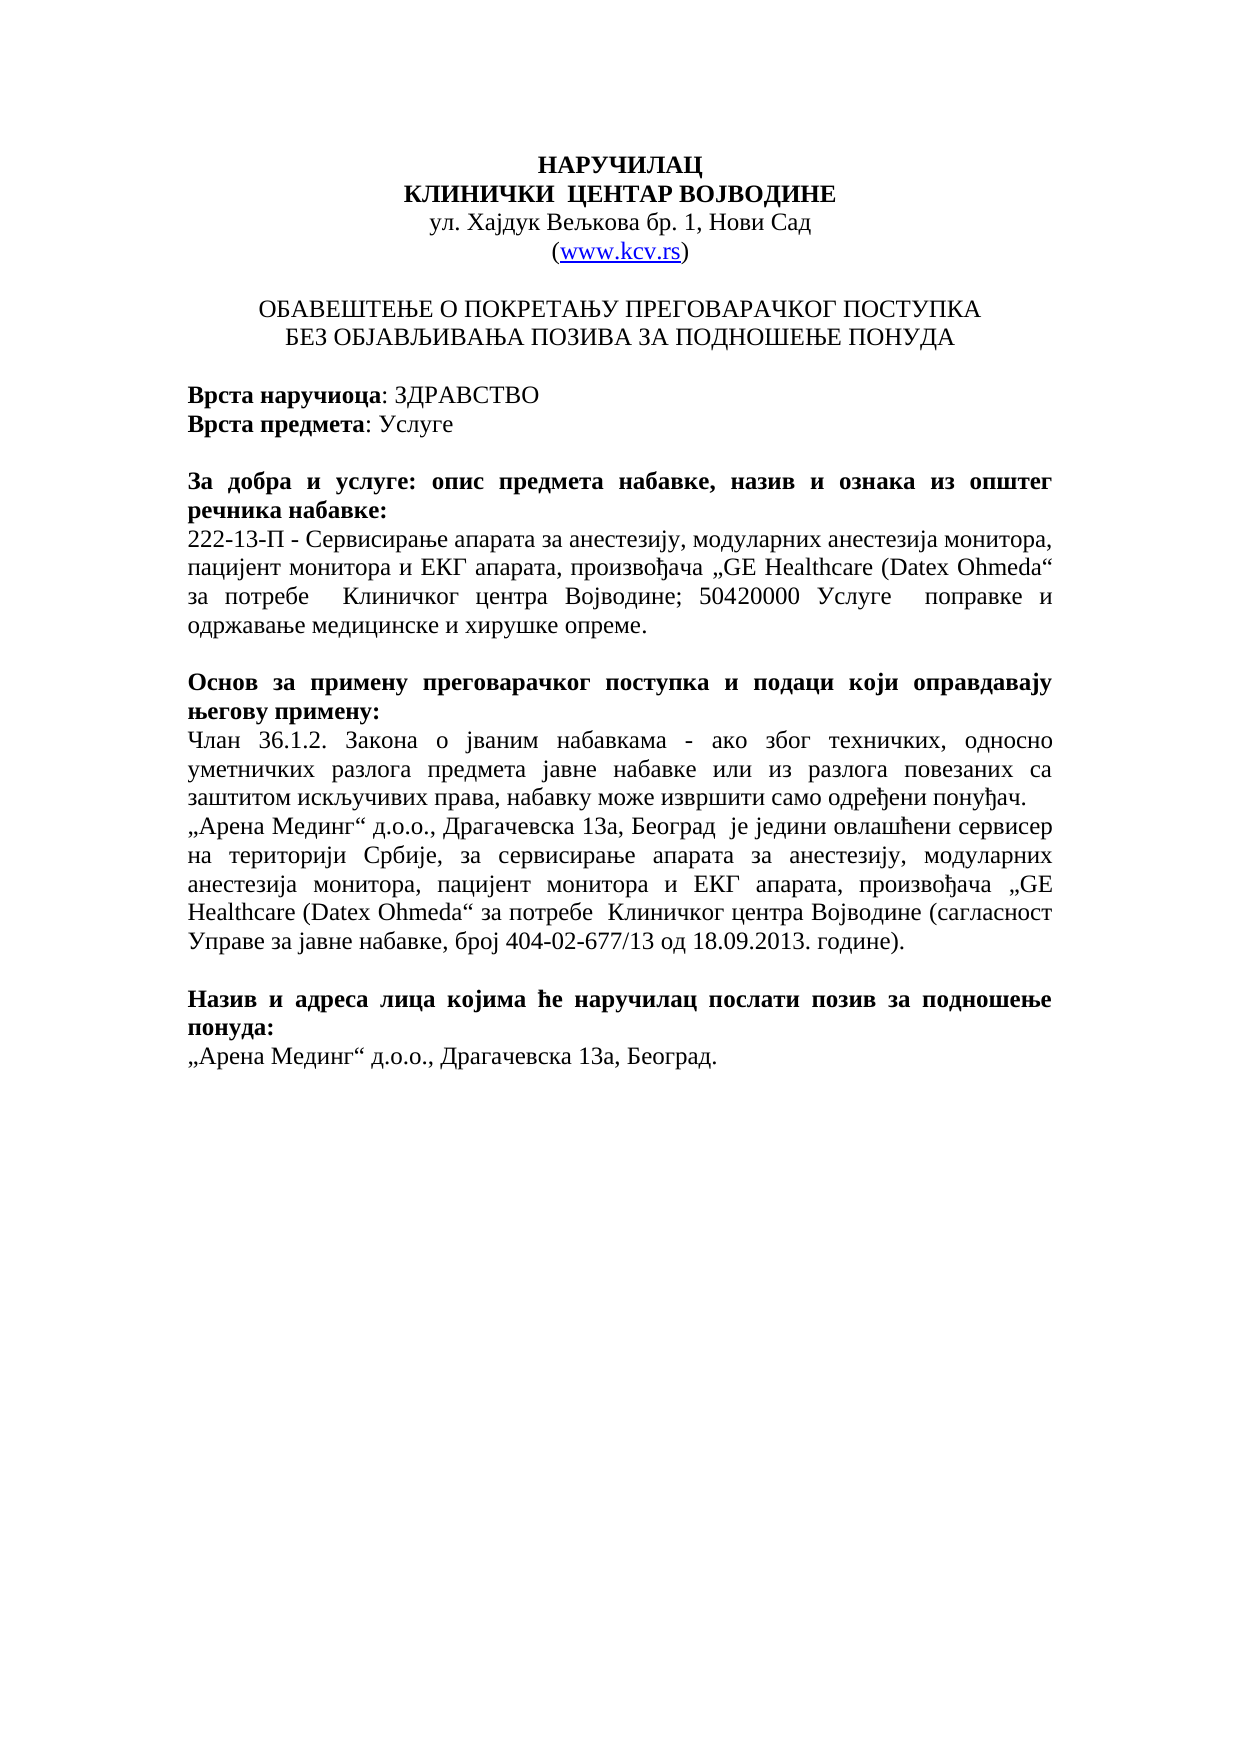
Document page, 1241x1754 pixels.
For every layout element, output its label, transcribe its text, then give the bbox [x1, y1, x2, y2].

text Врста предмета: [187, 409, 1053, 437]
text Члан 36.1.2. Закона о јваним набавкама - ако због техничких, односно уметничких разлога предмета јавне набавке или из разлога повезаних са заштитом искључивих права, набавку може извршити само одређени понуђач. [187, 725, 1053, 811]
text БЕЗ ОБЈАВЉИВАЊА ПОЗИВА ЗА ПОДНОШЕЊЕ ПОНУДА [187, 322, 1053, 351]
text Основ за примену преговарачког поступка и подаци који оправдавају његову примену: [187, 667, 1053, 725]
text (www.kcv.rs) [187, 236, 1053, 265]
text ул. Хајдук Вељкова бр. 1, Нови Сад [187, 207, 1053, 236]
text Врста наручиоца: ЗДРАВСТВО [187, 380, 1053, 409]
text ОБАВЕШТЕЊЕ О ПОКРЕТАЊУ ПРЕГОВАРАЧКОГ ПОСТУПКА [187, 294, 1053, 322]
text „Арена Мединг“ д.о.о., Драгачевска 13а, Београд je jедини овлашћени сервисер на територији Србије, за сервисирање апарата за анестезију, модуларних анестезија монитора, пацијент монитора и ЕКГ апарата, произвођача „GE Healthcare (Datex Ohmeda“ за потребе Клиничког центра Војводине (сагласност Управе за јавне набавке, број 404-02-677/13 од 18.09.2013. године). [187, 811, 1053, 955]
text „Арена Мединг“ д.о.о., Драгачевска 13а, Београд. [187, 1041, 1053, 1070]
text За добра и услуге: опис предмета набавке, назив и ознака из општег речника набавке: [187, 466, 1053, 524]
text Назив и адреса лица којима ће наручилац послати позив за подношење понуда: [187, 984, 1053, 1041]
subtitle КЛИНИЧКИ ЦЕНТАР ВОЈВОДИНЕ [187, 179, 1053, 207]
text 222-13-П - Сервисирање апарата за анестезију, модуларних анестезија монитора, пацијент монитора и ЕКГ апарата, произвођача „GE Healthcare (Datex Ohmeda“ за потребе Клиничког центра Војводине; 50420000 Услуге поправке и одржавање медицинске и хирушке опреме. [187, 524, 1053, 639]
subtitle НАРУЧИЛАЦ [187, 150, 1053, 179]
